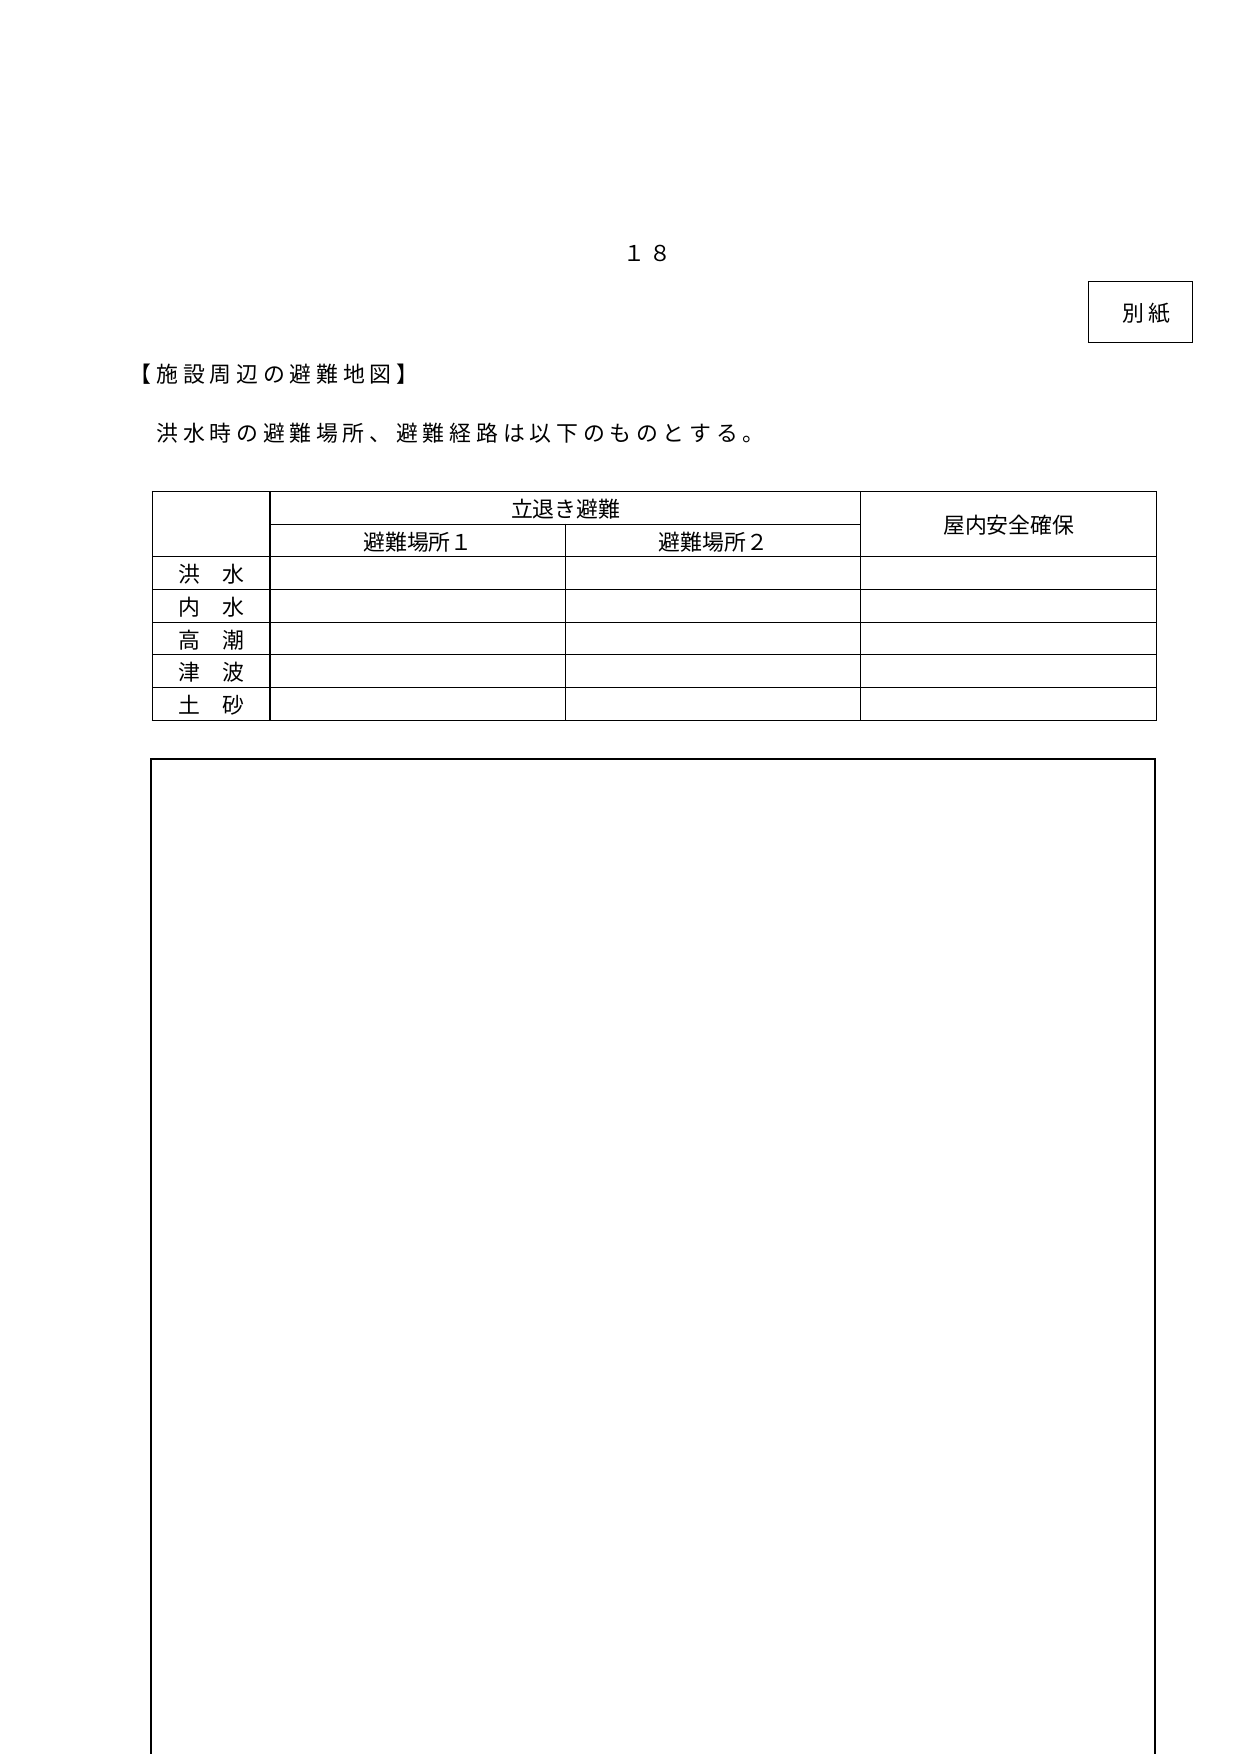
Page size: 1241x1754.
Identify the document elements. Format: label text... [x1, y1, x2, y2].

text 洪水時の避難場所、避難経路は以下のものとする。 [129, 402, 1169, 462]
text 【施設周辺の避難地図】 [129, 343, 1169, 402]
table_header 別紙 [1089, 282, 1192, 342]
text １８ [129, 222, 1169, 281]
